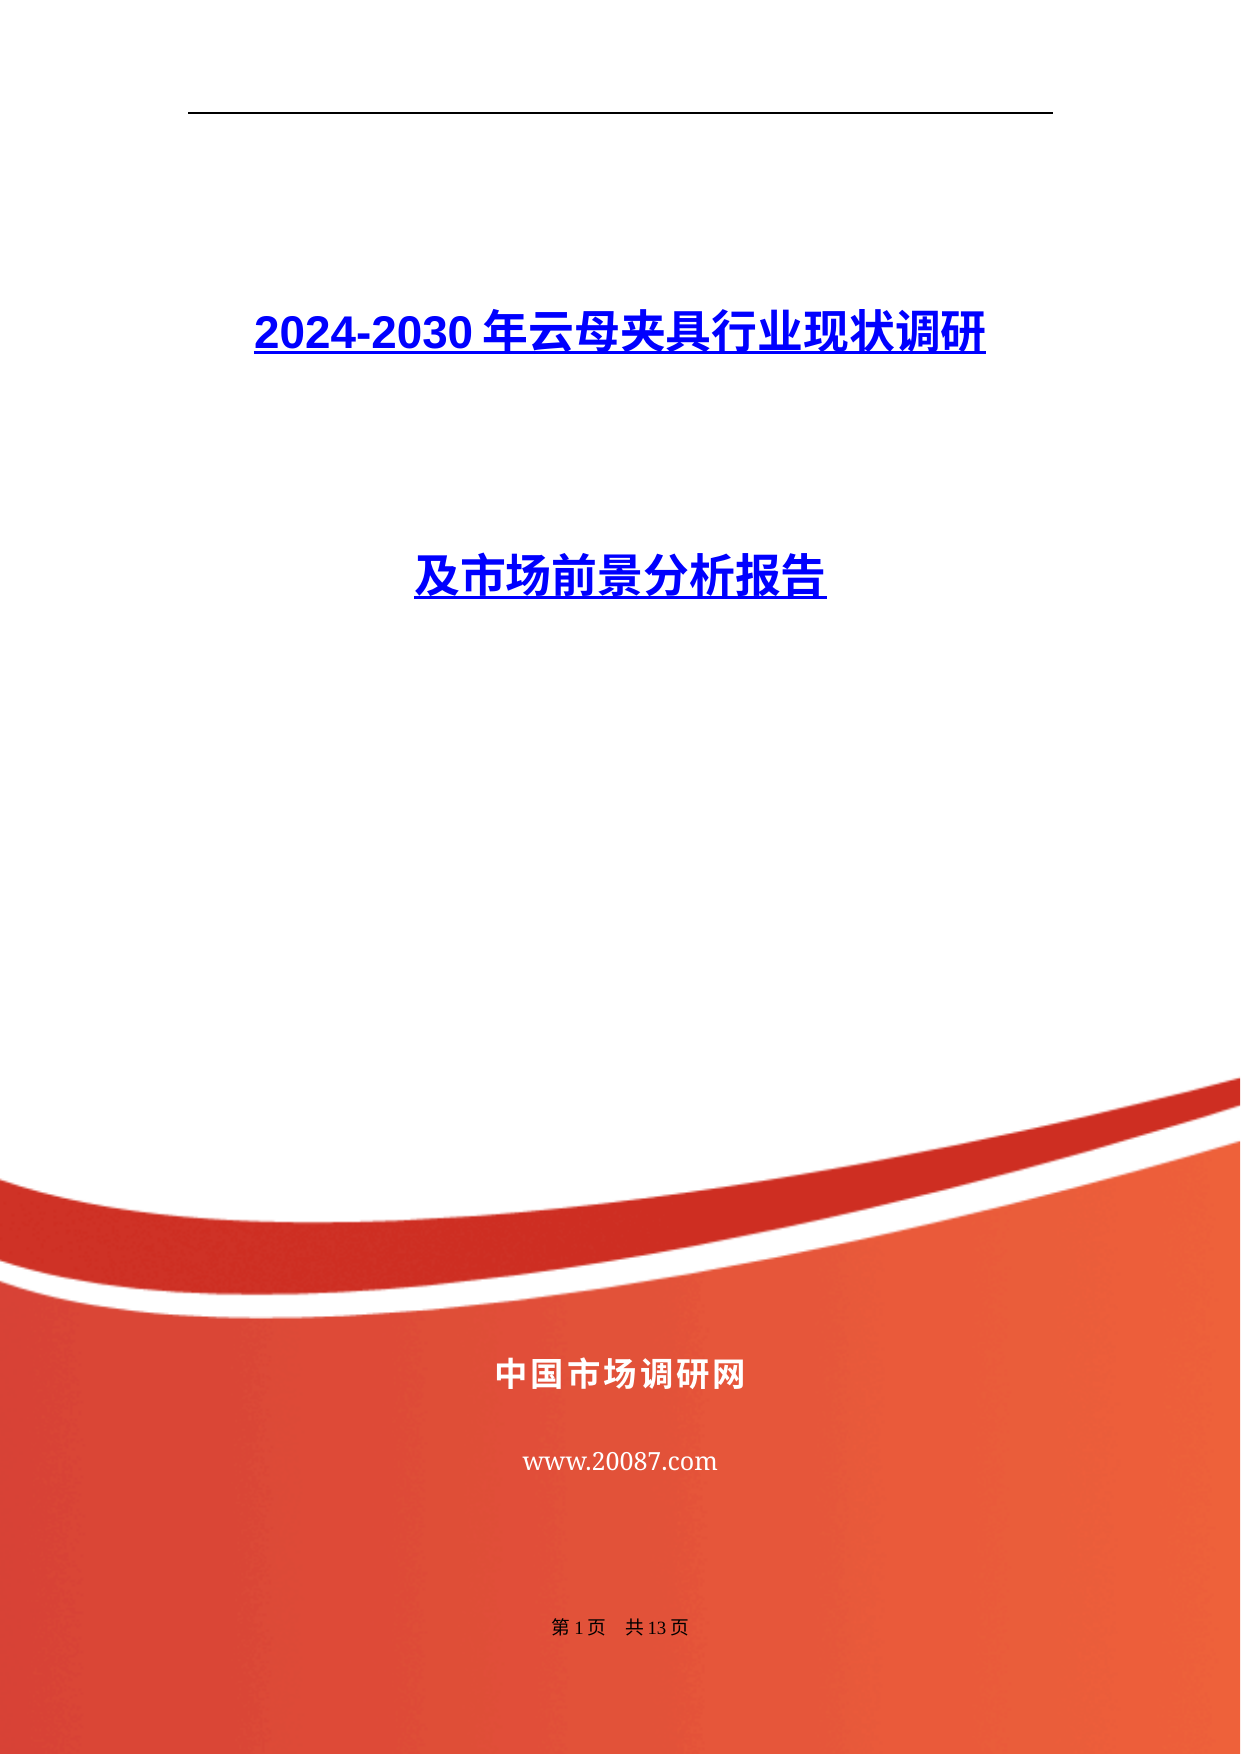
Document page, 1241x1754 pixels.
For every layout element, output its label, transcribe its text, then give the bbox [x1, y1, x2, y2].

text www.20087.com [187, 1428, 1053, 1493]
picture [0, 1006, 1241, 1754]
table_header 2024-2030年云母夹具行业现状调研及市场前景分析报告 [188, 207, 1053, 773]
subtitle 中国市场调研网 [187, 1339, 1053, 1404]
